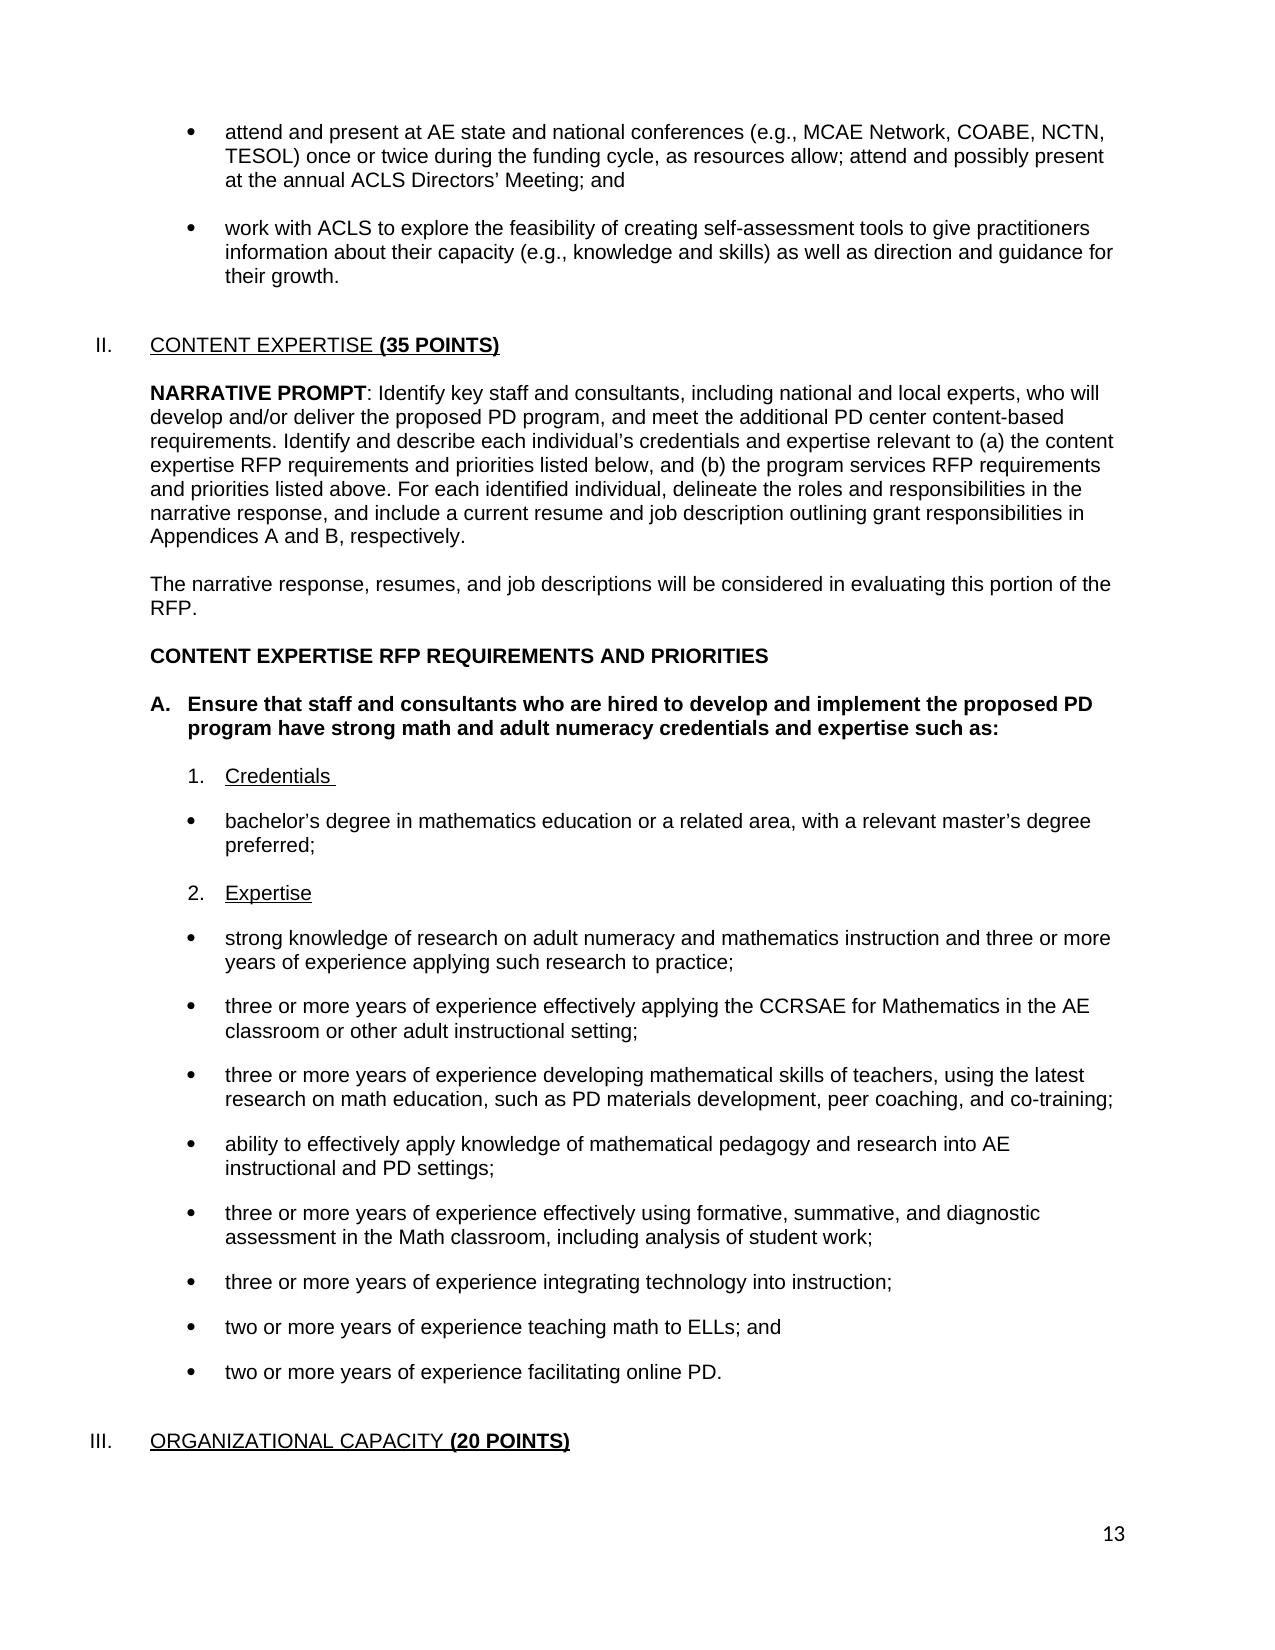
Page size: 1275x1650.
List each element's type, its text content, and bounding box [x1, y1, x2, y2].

list ability to effectively apply knowledge of mathematical pedagogy and research into AE instructional and PD settings; [187, 1132, 1125, 1180]
list attend and present at AE state and national conferences (e.g., MCAE Network, COABE, NCTN, TESOL) once or twice during the funding cycle, as resources allow; attend and possibly present at the annual ACLS Directors’ Meeting; and [187, 120, 1125, 192]
text The narrative response, resumes, and job descriptions will be considered in evaluating this portion of the RFP. [150, 572, 1125, 620]
list ORGANIZATIONAL CAPACITY (20 POINTS) [112, 1428, 1125, 1452]
list two or more years of experience teaching math to ELLs; and [187, 1315, 1125, 1339]
list three or more years of experience developing mathematical skills of teachers, using the latest research on math education, such as PD materials development, peer coaching, and co-training; [187, 1063, 1125, 1111]
list work with ACLS to explore the feasibility of creating self-assessment tools to give practitioners information about their capacity (e.g., knowledge and skills) as well as direction and guidance for their growth. [187, 216, 1125, 288]
list three or more years of experience effectively using formative, summative, and diagnostic assessment in the Math classroom, including analysis of student work; [187, 1201, 1125, 1249]
list CONTENT EXPERTISE (35 POINTS) [112, 333, 1125, 357]
list strong knowledge of research on adult numeracy and mathematics instruction and three or more years of experience applying such research to practice; [187, 926, 1125, 973]
list three or more years of experience effectively applying the CCRSAE for Mathematics in the AE classroom or other adult instructional setting; [187, 994, 1125, 1042]
list Expertise [187, 881, 1125, 905]
list Credentials [187, 764, 1125, 788]
list bachelor’s degree in mathematics education or a related area, with a relevant master’s degree preferred; [187, 809, 1125, 857]
text NARRATIVE PROMPT: Identify key staff and consultants, including national and local experts, who will develop and/or deliver the proposed PD program, and meet the additional PD center content-based requirements. Identify and describe each individual’s credentials and expertise relevant to (a) the content expertise RFP requirements and priorities listed below, and (b) the program services RFP requirements and priorities listed above. For each identified individual, delineate the roles and responsibilities in the narrative response, and include a current resume and job description outlining grant responsibilities in Appendices A and B, respectively. [150, 381, 1125, 548]
list Ensure that staff and consultants who are hired to develop and implement the proposed PD program have strong math and adult numeracy credentials and expertise such as: [150, 692, 1125, 740]
list two or more years of experience facilitating online PD. [187, 1359, 1125, 1384]
text CONTENT EXPERTISE RFP REQUIREMENTS AND PRIORITIES [150, 644, 1125, 668]
list three or more years of experience integrating technology into instruction; [187, 1270, 1125, 1294]
